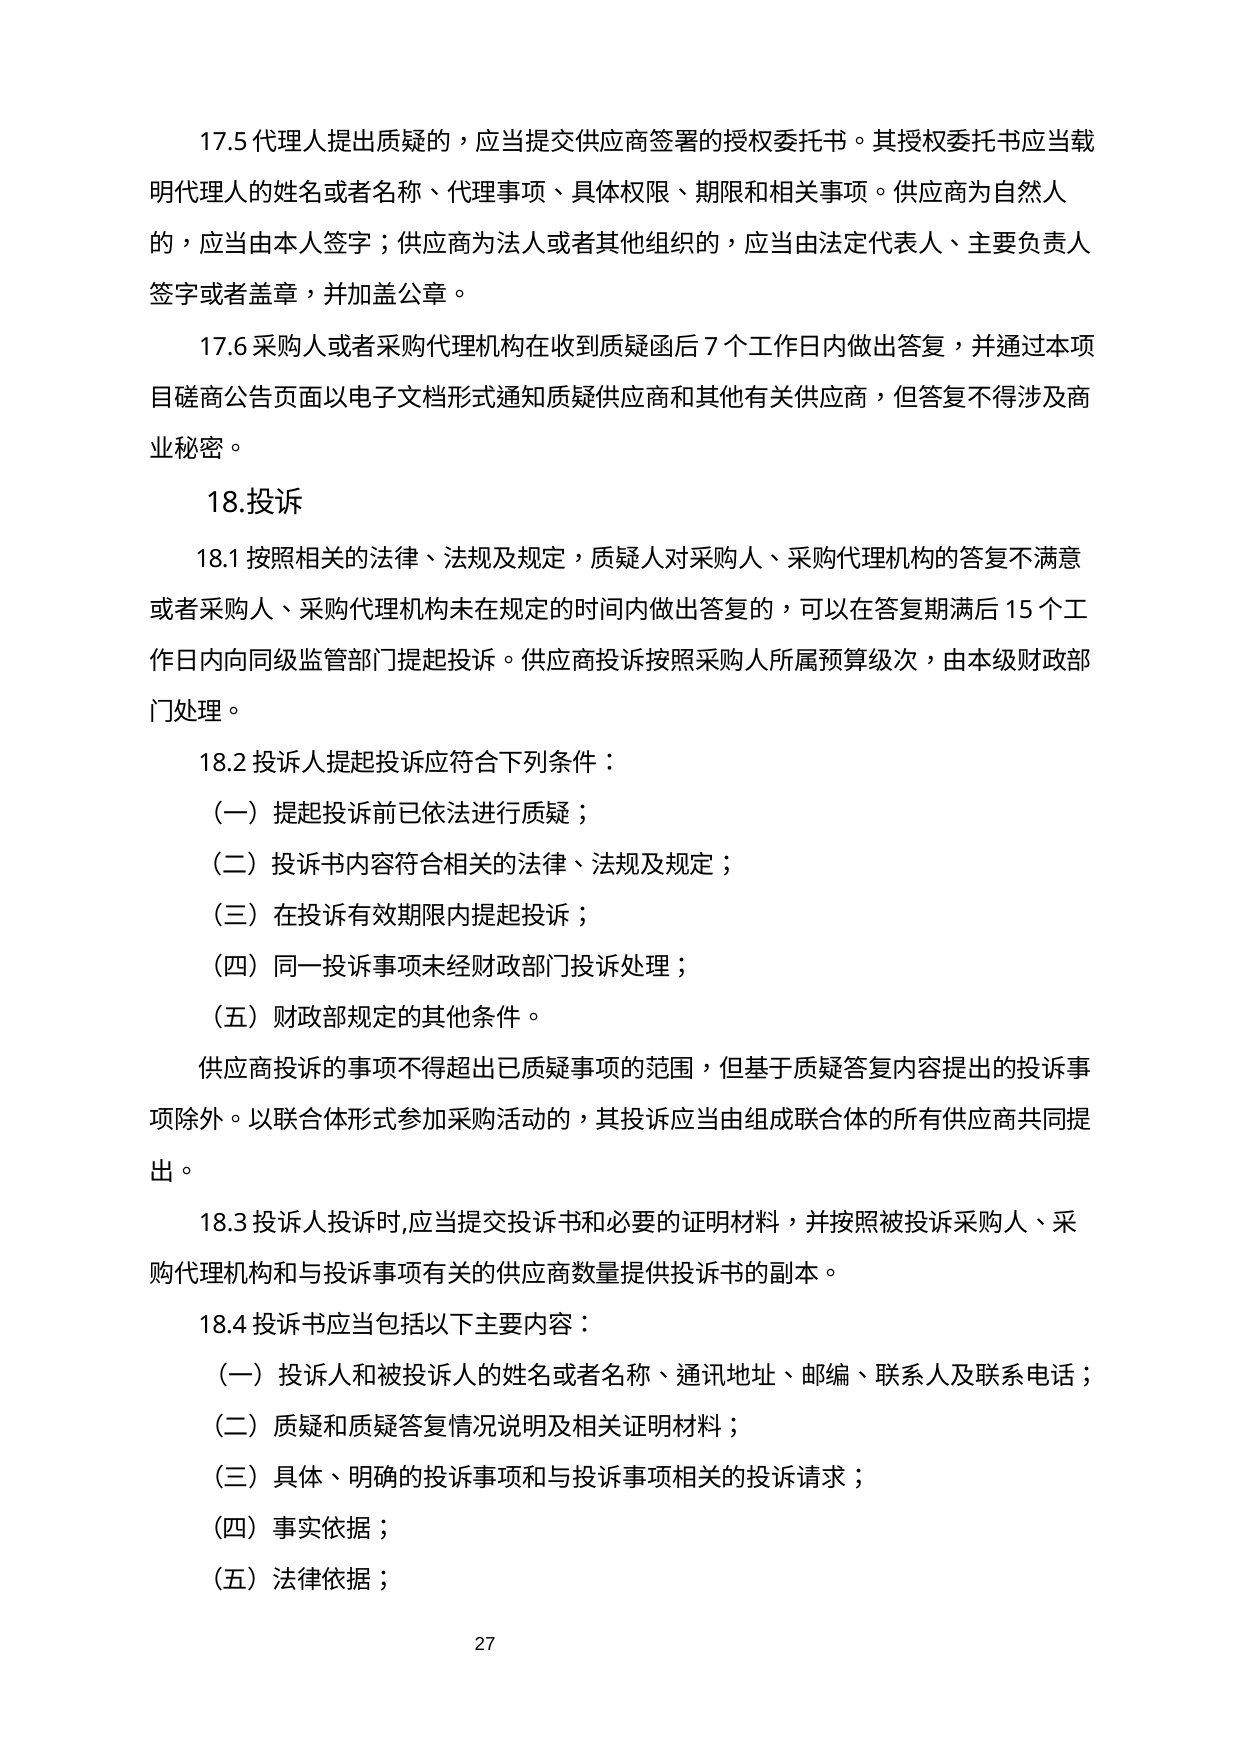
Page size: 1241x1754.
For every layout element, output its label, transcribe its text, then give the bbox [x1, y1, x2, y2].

text 18.4投诉书应当包括以下主要内容： [149, 1306, 1099, 1340]
text 18.3投诉人投诉时,应当提交投诉书和必要的证明材料，并按照被投诉采购人、采购代理机构和与投诉事项有关的供应商数量提供投诉书的副本。 [149, 1204, 1099, 1289]
text 18.2投诉人提起投诉应符合下列条件： [149, 745, 1099, 779]
text （四）事实依据； [149, 1511, 1099, 1544]
text （二）质疑和质疑答复情况说明及相关证明材料； [149, 1408, 1099, 1442]
text （四）同一投诉事项未经财政部门投诉处理； [149, 949, 1099, 983]
text （五）法律依据； [149, 1562, 1099, 1596]
text （一）投诉人和被投诉人的姓名或者名称、通讯地址、邮编、联系人及联系电话； [149, 1357, 1099, 1391]
text 17.6采购人或者采购代理机构在收到质疑函后7个工作日内做出答复，并通过本项目磋商公告页面以电子文档形式通知质疑供应商和其他有关供应商，但答复不得涉及商业秘密。 [149, 328, 1099, 464]
text 18.1按照相关的法律、法规及规定，质疑人对采购人、采购代理机构的答复不满意或者采购人、采购代理机构未在规定的时间内做出答复的，可以在答复期满后15个工作日内向同级监管部门提起投诉。供应商投诉按照采购人所属预算级次，由本级财政部门处理。 [149, 541, 1099, 728]
text （三）具体、明确的投诉事项和与投诉事项相关的投诉请求； [149, 1459, 1099, 1493]
text 供应商投诉的事项不得超出已质疑事项的范围，但基于质疑答复内容提出的投诉事项除外。以联合体形式参加采购活动的，其投诉应当由组成联合体的所有供应商共同提出。 [149, 1051, 1099, 1187]
text （一）提起投诉前已依法进行质疑； [149, 796, 1099, 830]
text 17.5代理人提出质疑的，应当提交供应商签署的授权委托书。其授权委托书应当载明代理人的姓名或者名称、代理事项、具体权限、期限和相关事项。供应商为自然人的，应当由本人签字；供应商为法人或者其他组织的，应当由法定代表人、主要负责人签字或者盖章，并加盖公章。 [149, 124, 1099, 311]
text 18.投诉 [149, 481, 1099, 521]
text （三）在投诉有效期限内提起投诉； [149, 898, 1099, 932]
text （五）财政部规定的其他条件。 [149, 1000, 1099, 1034]
text （二）投诉书内容符合相关的法律、法规及规定； [149, 847, 1099, 881]
